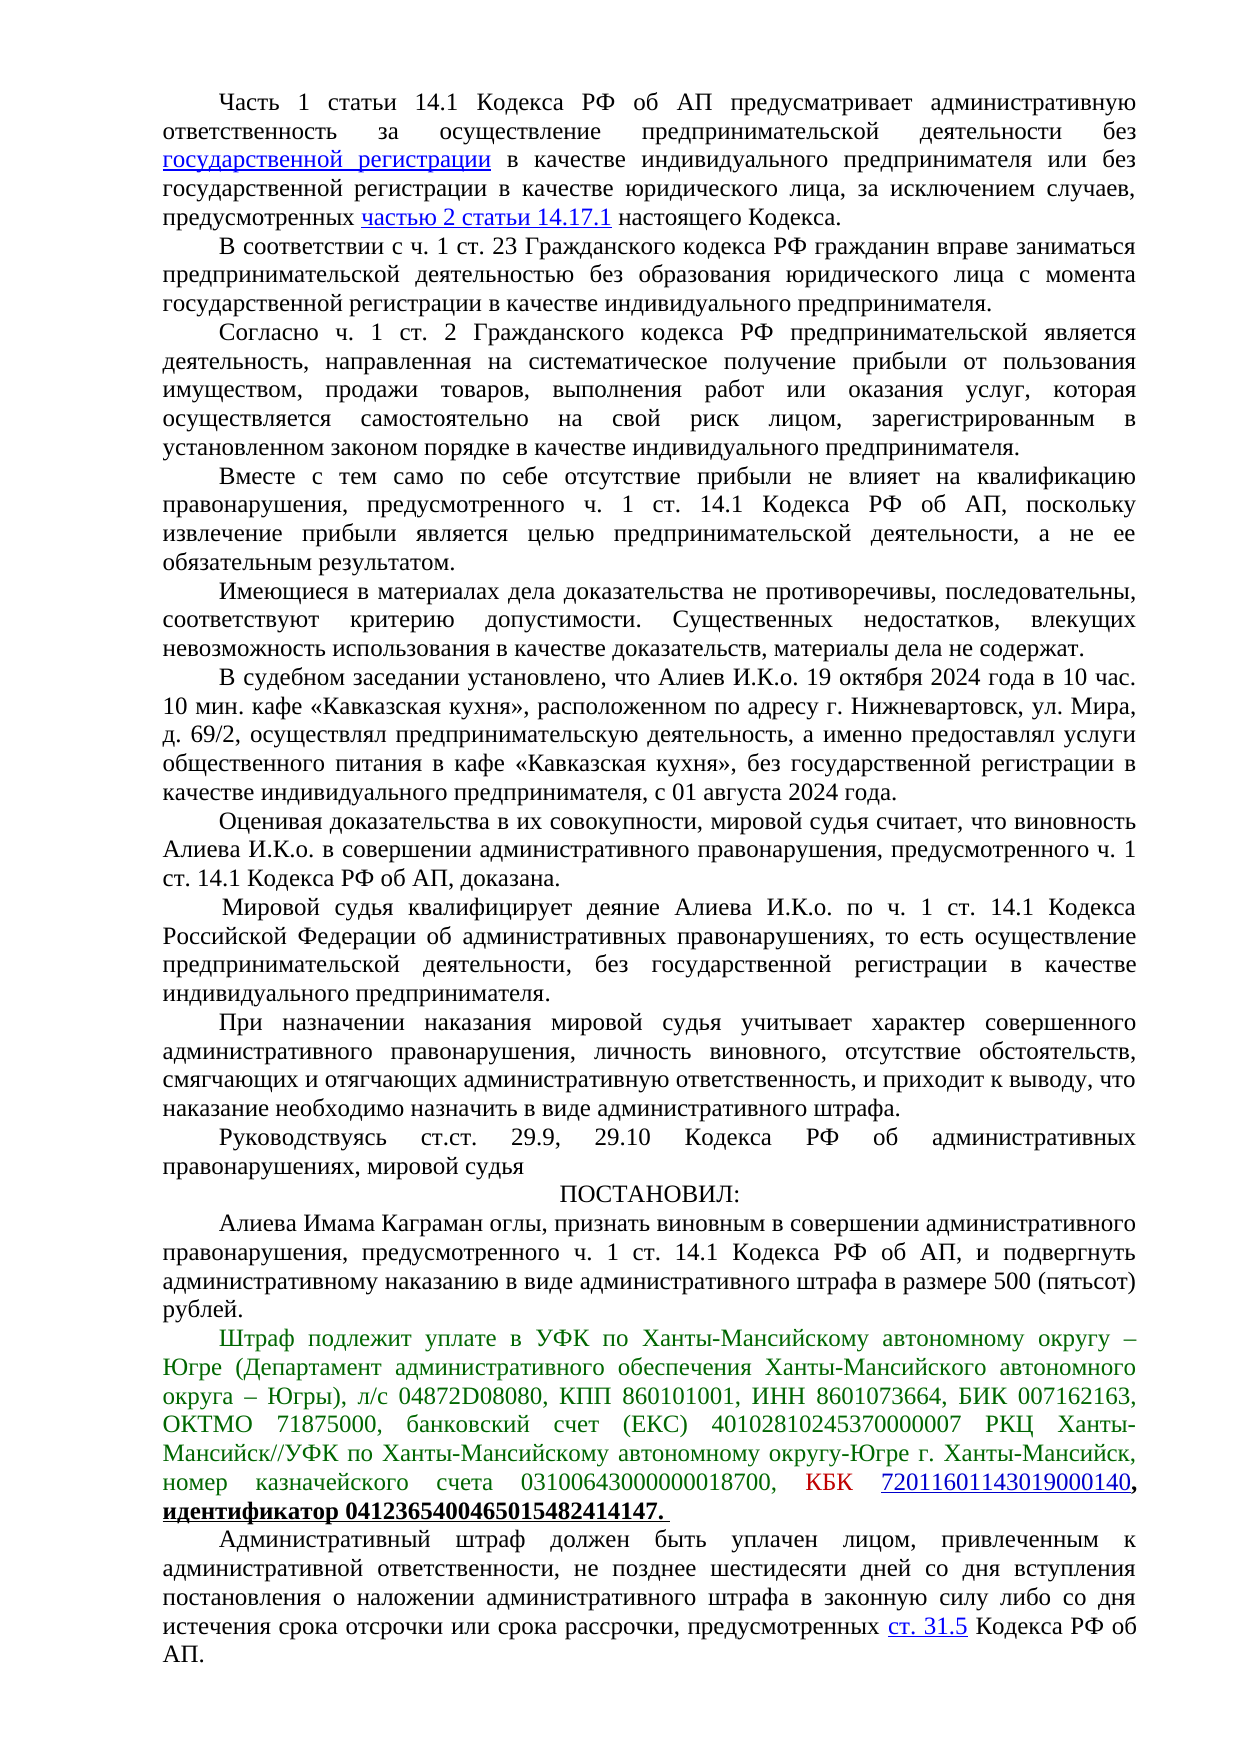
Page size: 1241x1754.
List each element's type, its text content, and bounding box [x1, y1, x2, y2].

text Имеющиеся в материалах дела доказательства не противоречивы, последовательны, соответствуют критерию допустимости. Существенных недостатков, влекущих невозможность использования в качестве доказательств, материалы дела не содержат. [162, 576, 1137, 662]
text В судебном заседании установлено, что Алиев И.К.о. 19 октября 2024 года в 10 час. 10 мин. кафе «Кавказская кухня», расположенном по адресу г. Нижневартовск, ул. Мира, д. 69/2, осуществлял предпринимательскую деятельность, а именно предоставлял услуги общественного питания в кафе «Кавказская кухня», без государственной регистрации в качестве индивидуального предпринимателя, с 01 августа 2024 года. [162, 662, 1137, 806]
text Вместе с тем само по себе отсутствие прибыли не влияет на квалификацию правонарушения, предусмотренного ч. 1 ст. 14.1 Кодекса РФ об АП, поскольку извлечение прибыли является целью предпринимательской деятельности, а не ее обязательным результатом. [162, 461, 1137, 576]
text При назначении наказания мировой судья учитывает характер совершенного административного правонарушения, личность виновного, отсутствие обстоятельств, смягчающих и отягчающих административную ответственность, и приходит к выводу, что наказание необходимо назначить в виде административного штрафа. [162, 1007, 1137, 1122]
text ПОСТАНОВИЛ: [162, 1179, 1137, 1208]
text Мировой судья квалифицирует деяние Алиева И.К.о. по ч. 1 ст. 14.1 Кодекса Российской Федерации об административных правонарушениях, то есть осуществление предпринимательской деятельности, без государственной регистрации в качестве индивидуального предпринимателя. [162, 892, 1137, 1007]
text Оценивая доказательства в их совокупности, мировой судья считает, что виновность Алиева И.К.о. в совершении административного правонарушения, предусмотренного ч. 1 ст. 14.1 Кодекса РФ об АП, доказана. [162, 806, 1137, 892]
text Алиева Имама Каграман оглы, признать виновным в совершении административного правонарушения, предусмотренного ч. 1 ст. 14.1 Кодекса РФ об АП, и подвергнуть административному наказанию в виде административного штрафа в размере 500 (пятьсот) рублей. [162, 1208, 1137, 1323]
text Штраф подлежит уплате в УФК по Ханты-Мансийскому автономному округу – Югре (Департамент административного обеспечения Ханты-Мансийского автономного округа – Югры), л/с 04872D08080, КПП 860101001, ИНН 8601073664, БИК 007162163, ОКТМО 71875000, банковский счет (ЕКС) 40102810245370000007 РКЦ Ханты-Мансийск//УФК по Ханты-Мансийскому автономному округу-Югре г. Ханты-Мансийск, номер казначейского счета 03100643000000018700, КБК 72011601143019000140, идентификатор 0412365400465015482414147. [162, 1323, 1137, 1524]
text В соответствии с ч. 1 ст. 23 Гражданского кодекса РФ гражданин вправе заниматься предпринимательской деятельностью без образования юридического лица с момента государственной регистрации в качестве индивидуального предпринимателя. [162, 231, 1137, 317]
text Часть 1 статьи 14.1 Кодекса РФ об АП предусматривает административную ответственность за осуществление предпринимательской деятельности без государственной регистрации в качестве индивидуального предпринимателя или без государственной регистрации в качестве юридического лица, за исключением случаев, предусмотренных частью 2 статьи 14.17.1 настоящего Кодекса. [162, 87, 1137, 231]
text Согласно ч. 1 ст. 2 Гражданского кодекса РФ предпринимательской является деятельность, направленная на систематическое получение прибыли от пользования имуществом, продажи товаров, выполнения работ или оказания услуг, которая осуществляется самостоятельно на свой риск лицом, зарегистрированным в установленном законом порядке в качестве индивидуального предпринимателя. [162, 317, 1137, 461]
text Руководствуясь ст.ст. 29.9, 29.10 Кодекса РФ об административных правонарушениях, мировой судья [162, 1122, 1137, 1179]
text Административный штраф должен быть уплачен лицом, привлеченным к административной ответственности, не позднее шестидесяти дней со дня вступления постановления о наложении административного штрафа в законную силу либо со дня истечения срока отсрочки или срока рассрочки, предусмотренных ст. 31.5 Кодекса РФ об АП. [162, 1524, 1137, 1668]
